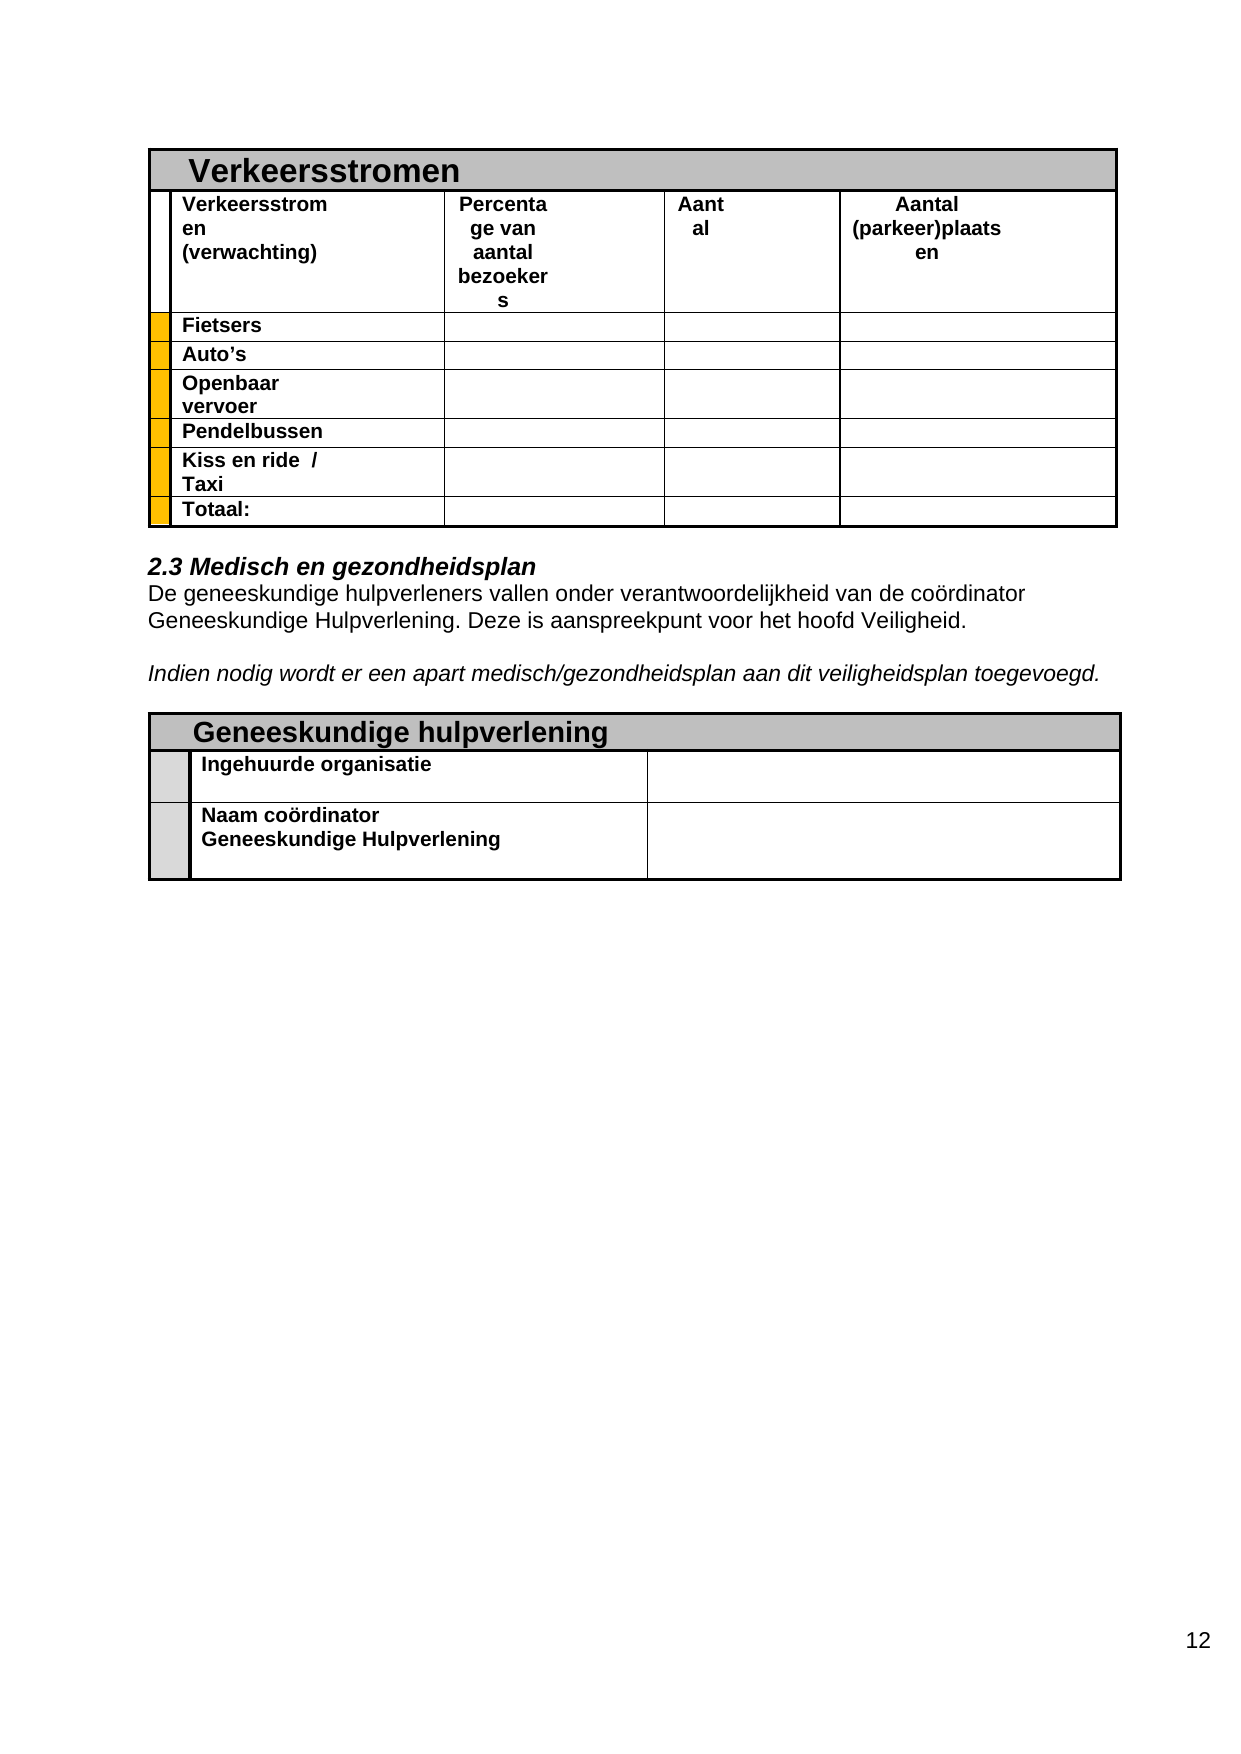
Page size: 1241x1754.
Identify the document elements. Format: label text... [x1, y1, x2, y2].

table_header Verkeersstromen [151, 151, 1115, 189]
table_cell Naam coördinator Geneeskundige Hulpverlening [192, 803, 647, 878]
table_cell [445, 313, 664, 341]
table_cell [648, 752, 1119, 802]
table_cell [445, 448, 664, 496]
table_cell [445, 370, 664, 418]
table_cell Fietsers [172, 313, 444, 341]
table_cell [151, 370, 169, 418]
table_cell [665, 313, 839, 341]
table_cell [665, 419, 839, 447]
table_cell [841, 342, 1115, 369]
table_cell [151, 342, 169, 369]
table_cell [445, 342, 664, 369]
table_cell [151, 192, 169, 312]
text 2.3 Medisch en gezondheidsplan De geneeskundige hulpverleners vallen onder verantwoordelijkheid van de coördinator Geneeskundige Hulpverlening. Deze is aanspreekpunt voor het hoofd Veiligheid. [148, 528, 1108, 633]
table_cell [665, 370, 839, 418]
table_cell [151, 448, 169, 496]
table_cell [841, 370, 1115, 418]
table_cell [151, 313, 169, 341]
table_cell [151, 803, 188, 878]
table_cell Aantal (parkeer)plaatsen [841, 192, 1115, 312]
table_cell [151, 752, 188, 802]
table_cell [841, 497, 1115, 524]
table_cell Totaal: [172, 497, 444, 524]
table_cell [841, 313, 1115, 341]
table_cell [648, 803, 1119, 878]
table_cell Auto’s [172, 342, 444, 369]
table_cell Verkeersstromen (verwachting) [172, 192, 444, 312]
table_cell [665, 342, 839, 369]
table_header Geneeskundige hulpverlening [151, 715, 1119, 749]
table_cell Openbaar vervoer [172, 370, 444, 418]
table_cell [841, 419, 1115, 447]
table_cell Ingehuurde organisatie [192, 752, 647, 802]
table_cell [151, 419, 169, 447]
table_cell [151, 497, 169, 524]
text Indien nodig wordt er een apart medisch/gezondheidsplan aan dit veiligheidsplan toegevoegd. [148, 659, 1108, 712]
table_cell [445, 419, 664, 447]
table_cell Kiss en ride / Taxi [172, 448, 444, 496]
table_cell Percentage van aantal bezoekers [445, 192, 664, 312]
table_cell Pendelbussen [172, 419, 444, 447]
table_cell [665, 497, 839, 524]
table_cell [445, 497, 664, 524]
table_cell [841, 448, 1115, 496]
table_cell [665, 448, 839, 496]
table_cell Aantal [665, 192, 839, 312]
